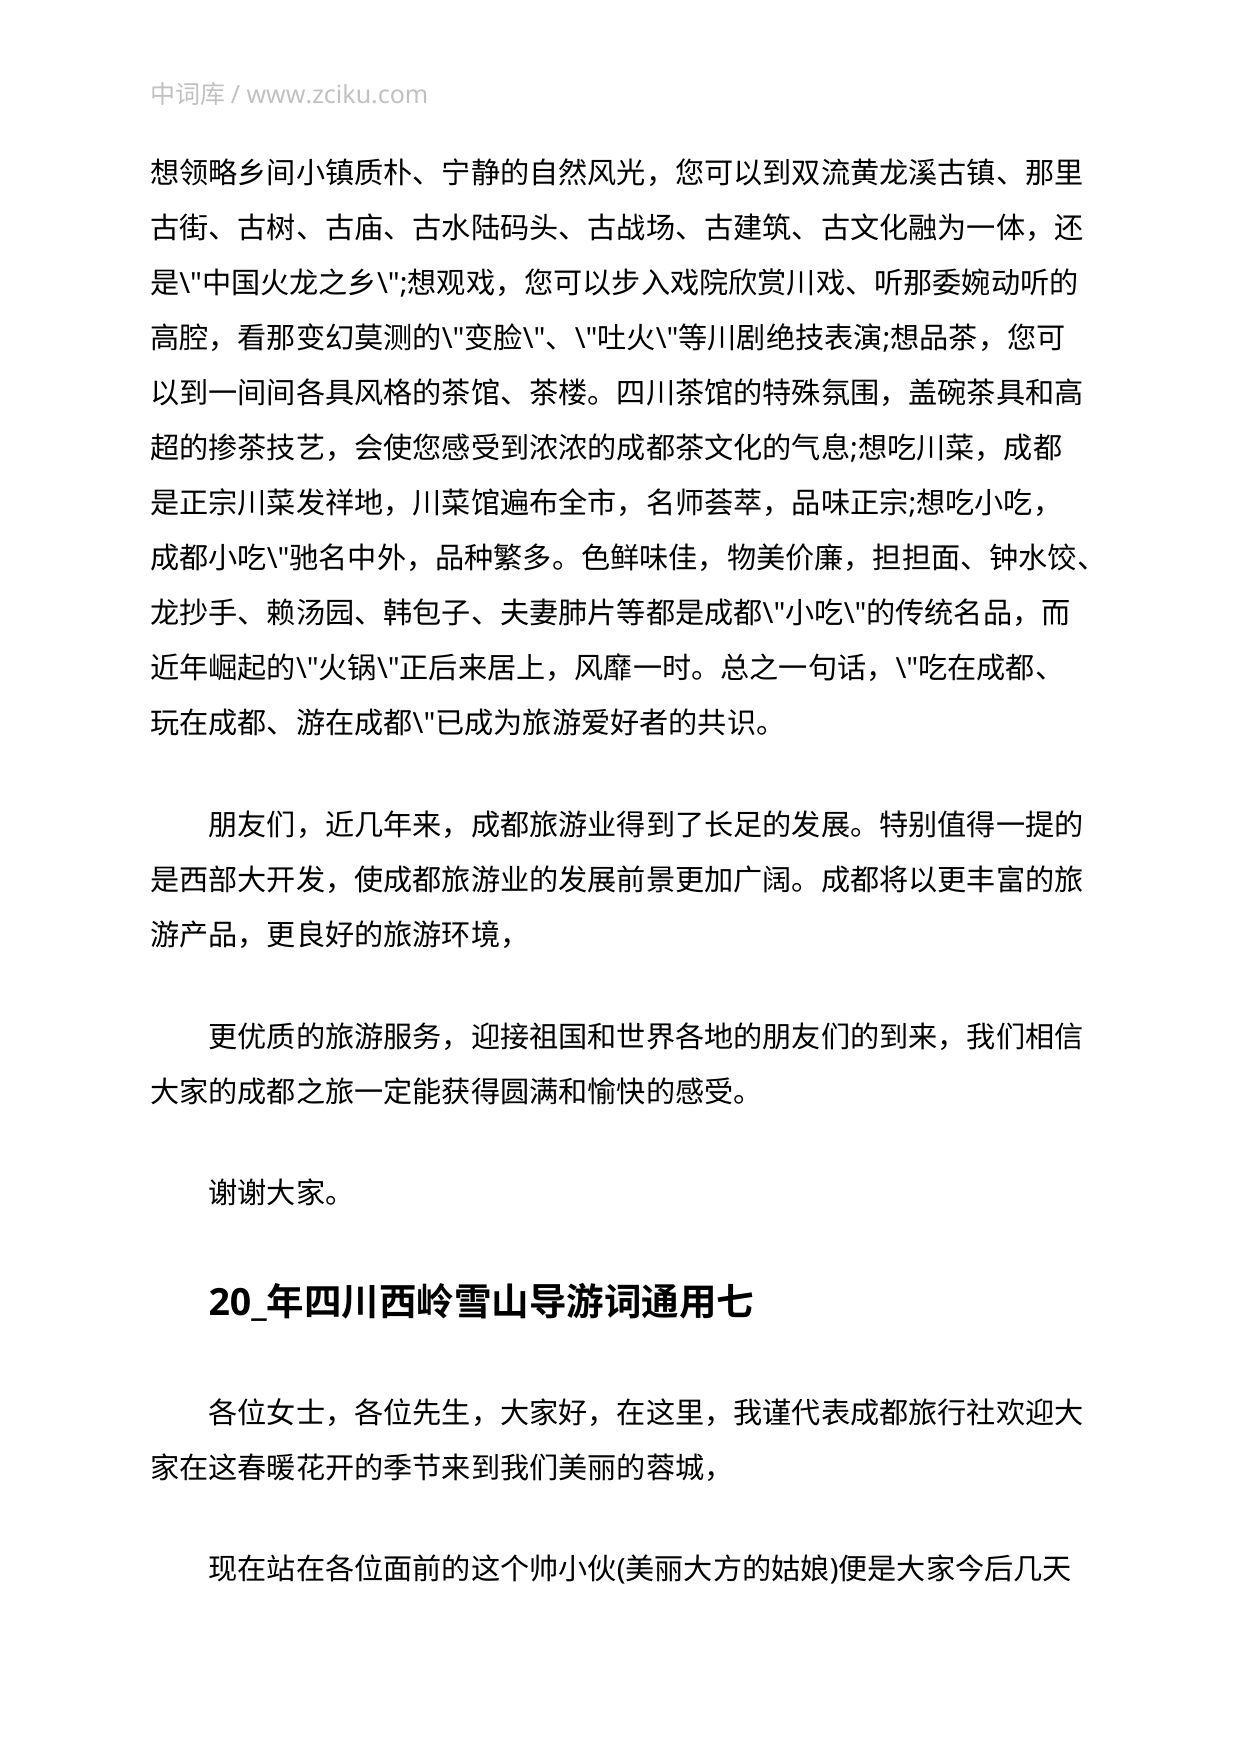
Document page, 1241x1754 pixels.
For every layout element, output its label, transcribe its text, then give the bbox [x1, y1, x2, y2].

text 更优质的旅游服务，迎接祖国和世界各地的朋友们的到来，我们相信大家的成都之旅一定能获得圆满和愉快的感受。 [150, 1013, 1090, 1110]
text 谢谢大家。 [150, 1170, 1090, 1212]
text 朋友们，近几年来，成都旅游业得到了长足的发展。特别值得一提的是西部大开发，使成都旅游业的发展前景更加广阔。成都将以更丰富的旅游产品，更良好的旅游环境， [150, 802, 1090, 954]
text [150, 150, 1090, 742]
text 各位女士，各位先生，大家好，在这里，我谨代表成都旅行社欢迎大家在这春暖花开的季节来到我们美丽的蓉城， [150, 1389, 1090, 1486]
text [150, 1546, 1090, 1588]
text 20_年四川西岭雪山导游词通用七 [150, 1272, 1090, 1326]
